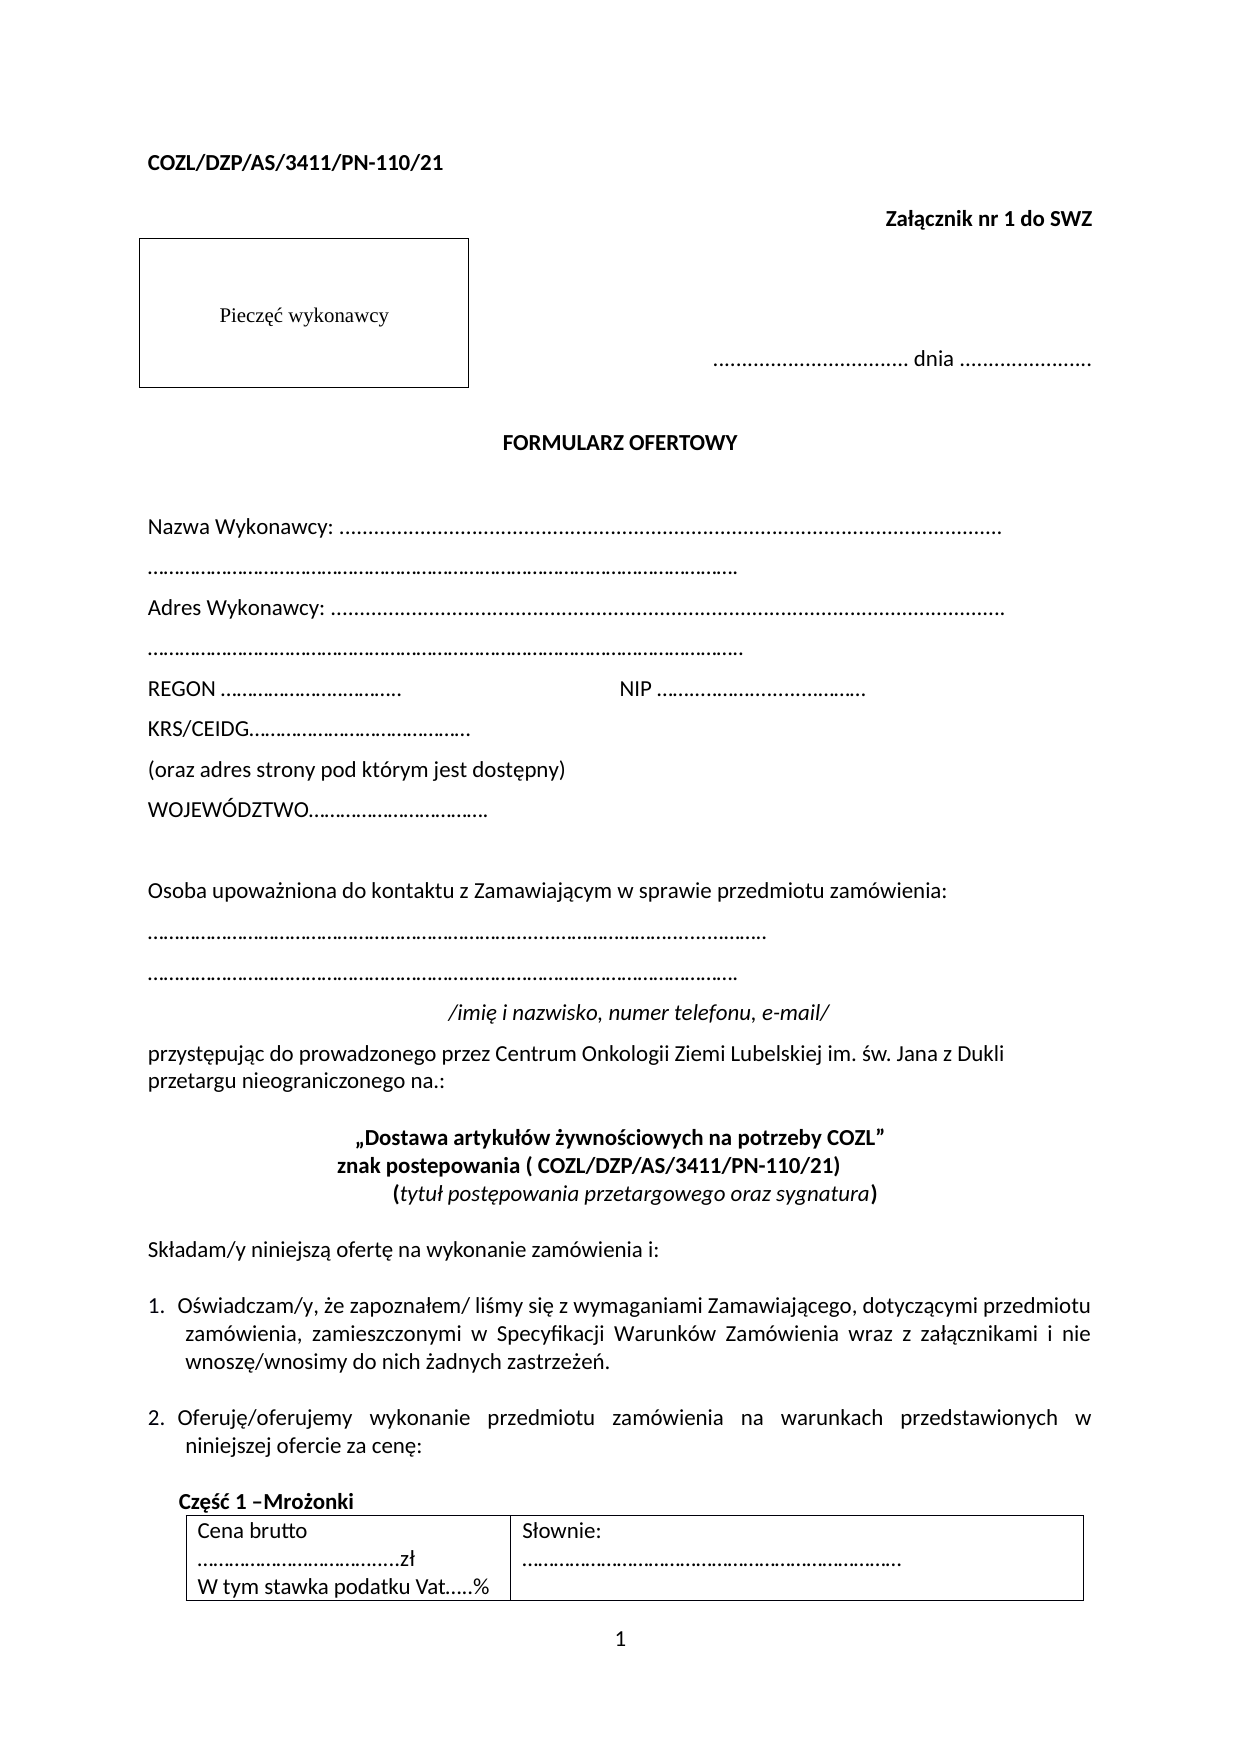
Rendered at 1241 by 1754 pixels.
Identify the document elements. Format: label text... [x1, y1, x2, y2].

text REGON …………………..……….. NIP …….....……............……… [148, 674, 1093, 702]
text COZL/DZP/AS/3411/PN-110/21 [148, 148, 1093, 176]
text przetargu nieograniczonego na.: [148, 1067, 1093, 1095]
text Składam/y niniejszą ofertę na wykonanie zamówienia i: [148, 1235, 1093, 1263]
text …………………………………………………………………………………………………. [148, 958, 1093, 986]
text ……………………………………………………………….....…………………..........…….. [148, 917, 1093, 945]
text Adres Wykonawcy: ..................................................................................................................... [148, 593, 1093, 621]
table_header Cena brutto …………………………….....zł W tym stawka podatku Vat…..% [187, 1516, 510, 1600]
text ………………………………………………………………………………………………….. [148, 633, 1093, 661]
text .................................. dnia ....................... [469, 344, 1093, 372]
table_header Słownie: ……………………………………………………………… [511, 1516, 1083, 1600]
text (oraz adres strony pod którym jest dostępny) [148, 755, 1093, 783]
text Nazwa Wykonawcy: ................................................................................................................... [148, 512, 1093, 540]
text „Dostawa artykułów żywnościowych na potrzeby COZL” [148, 1123, 1093, 1151]
text znak postepowania ( COZL/DZP/AS/3411/PN-110/21) [177, 1151, 1093, 1179]
text Załącznik nr 1 do SWZ [148, 204, 1093, 232]
text FORMULARZ OFERTOWY [148, 428, 1093, 456]
text Osoba upoważniona do kontaktu z Zamawiającym w sprawie przedmiotu zamówienia: [148, 877, 1093, 904]
list Oświadczam/y, że zapoznałem/ liśmy się z wymaganiami Zamawiającego, dotyczącymi przedmiotu zamówienia, zamieszczonymi w Specyfikacji Warunków Zamówienia wraz z załącznikami i nie wnoszę/wnosimy do nich żadnych zastrzeżeń. [148, 1291, 1093, 1375]
text przystępując do prowadzonego przez Centrum Onkologii Ziemi Lubelskiej im. św. Jana z Dukli [148, 1039, 1093, 1067]
text KRS/CEIDG…………………………………… [148, 714, 1093, 742]
text /imię i nazwisko, numer telefonu, e-mail/ [185, 998, 1093, 1026]
text …………………………………………………………………………………………………. [148, 552, 1093, 580]
list Oferuję/oferujemy wykonanie przedmiotu zamówienia na warunkach przedstawionych w niniejszej ofercie za cenę: [148, 1403, 1093, 1459]
text Część 1 –Mrożonki [148, 1487, 1093, 1515]
text (tytuł postępowania przetargowego oraz sygnatura) [177, 1179, 1093, 1207]
text WOJEWÓDZTWO……………………………. [148, 796, 1093, 823]
